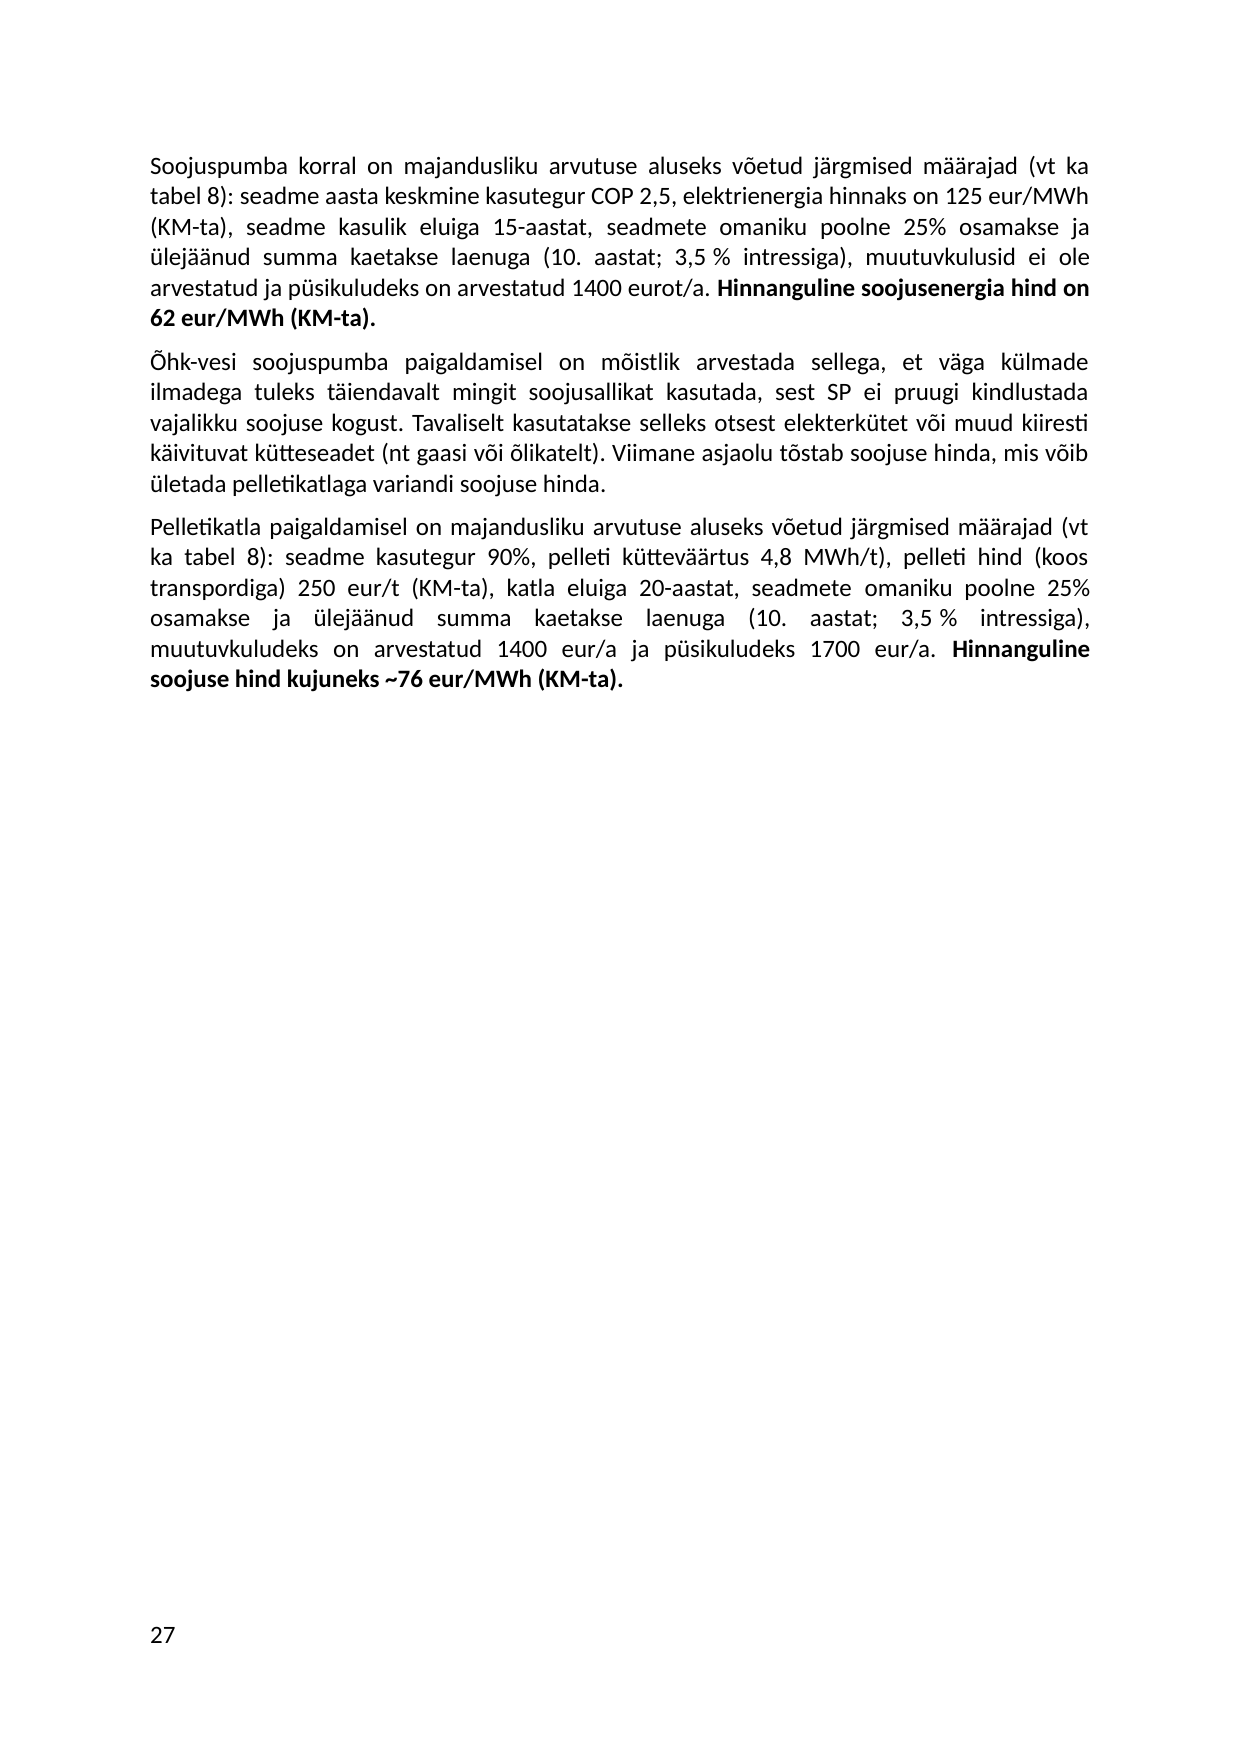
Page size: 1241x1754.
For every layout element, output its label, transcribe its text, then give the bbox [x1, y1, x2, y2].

text Soojuspumba korral on majandusliku arvutuse aluseks võetud järgmised määrajad (vt ka tabel 8): seadme aasta keskmine kasutegur COP 2,5, elektrienergia hinnaks on 125 eur/MWh (KM-ta), seadme kasulik eluiga 15-aastat, seadmete omaniku poolne 25% osamakse ja ülejäänud summa kaetakse laenuga (10. aastat; 3,5 % intressiga), muutuvkulusid ei ole arvestatud ja püsikuludeks on arvestatud 1400 eurot/a. Hinnanguline soojusenergia hind on 62 eur/MWh (KM-ta). [150, 150, 1090, 333]
text Õhk-vesi soojuspumba paigaldamisel on mõistlik arvestada sellega, et väga külmade ilmadega tuleks täiendavalt mingit soojusallikat kasutada, sest SP ei pruugi kindlustada vajalikku soojuse kogust. Tavaliselt kasutatakse selleks otsest elekterkütet või muud kiiresti käivituvat kütteseadet (nt gaasi või õlikatelt). Viimane asjaolu tõstab soojuse hinda, mis võib ületada pelletikatlaga variandi soojuse hinda. [150, 346, 1090, 498]
text Pelletikatla paigaldamisel on majandusliku arvutuse aluseks võetud järgmised määrajad (vt ka tabel 8): seadme kasutegur 90%, pelleti kütteväärtus 4,8 MWh/t), pelleti hind (koos transpordiga) 250 eur/t (KM-ta), katla eluiga 20-aastat, seadmete omaniku poolne 25% osamakse ja ülejäänud summa kaetakse laenuga (10. aastat; 3,5 % intressiga), muutuvkuludeks on arvestatud 1400 eur/a ja püsikuludeks 1700 eur/a. Hinnanguline soojuse hind kujuneks ~76 eur/MWh (KM-ta). [150, 511, 1090, 694]
